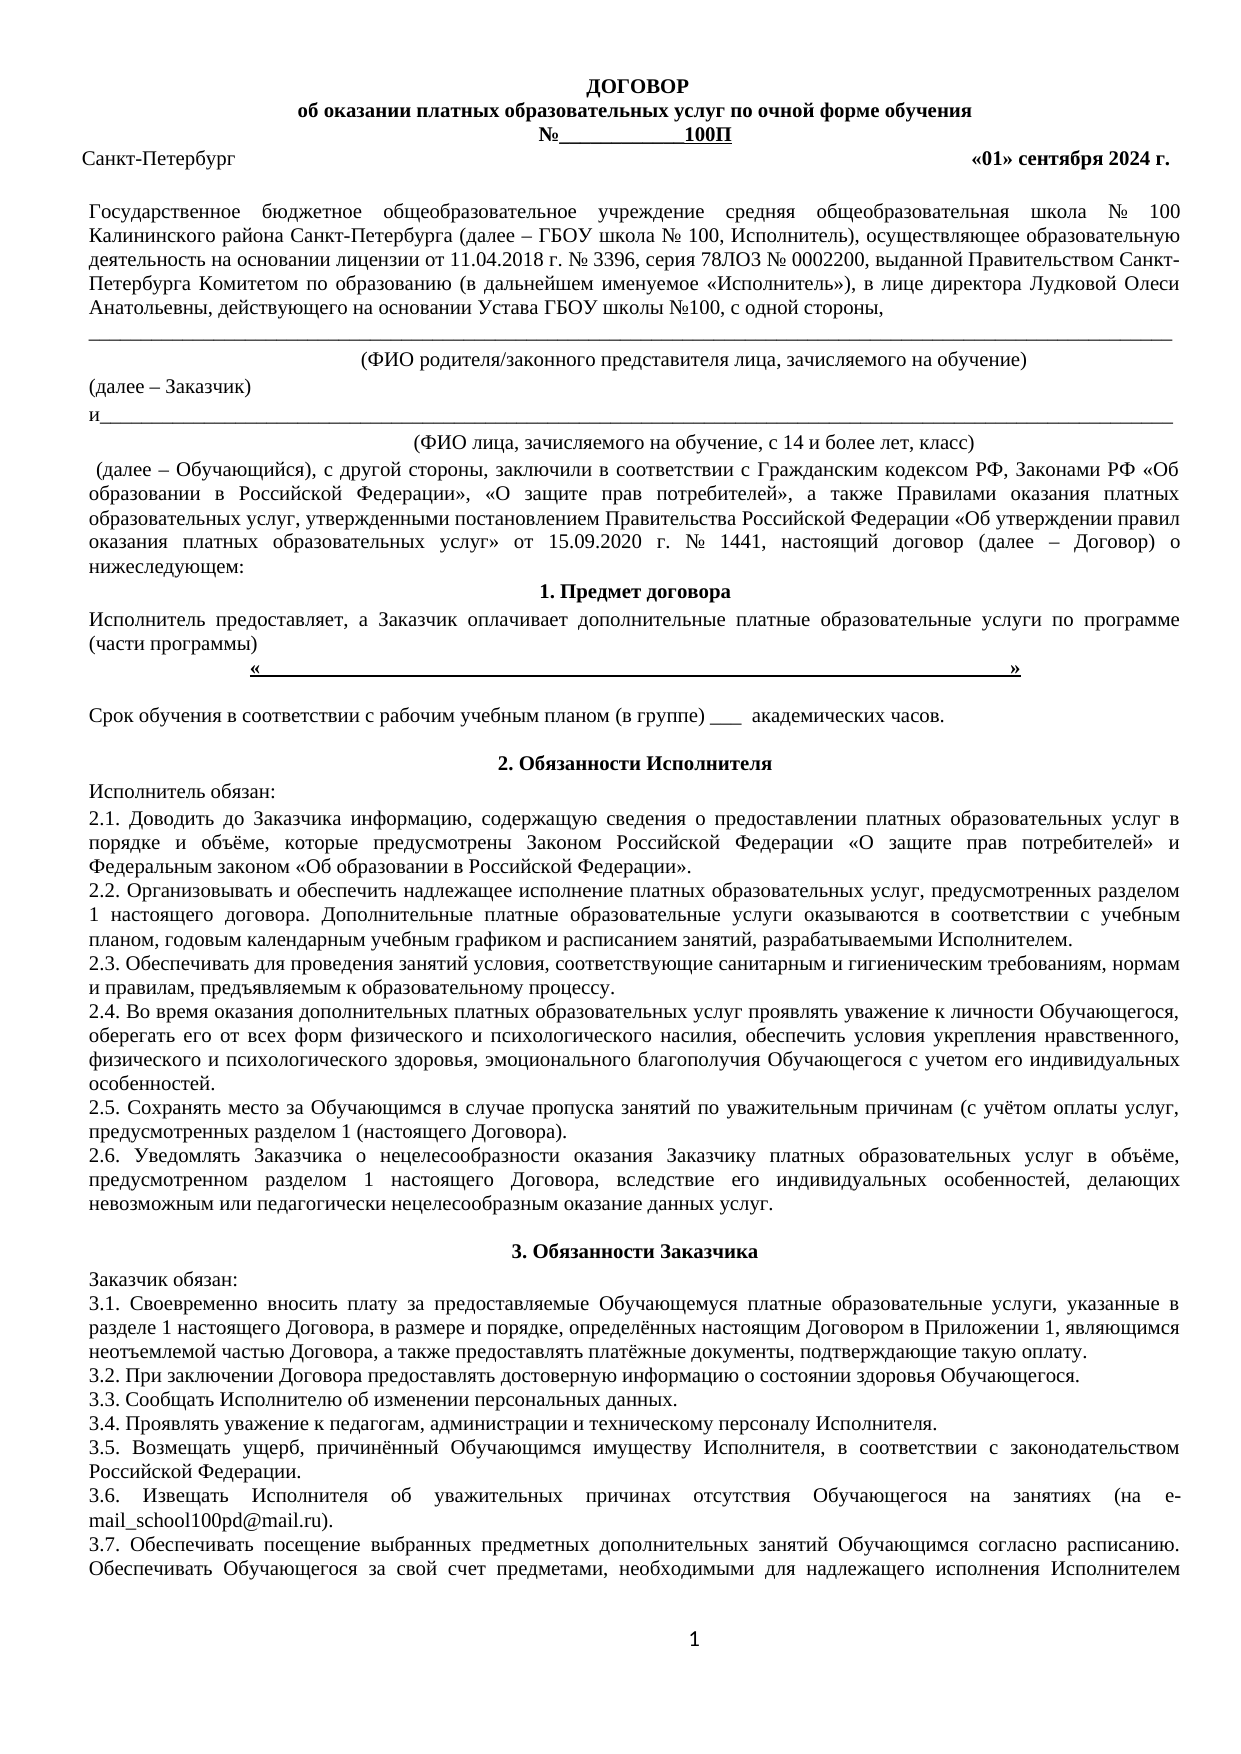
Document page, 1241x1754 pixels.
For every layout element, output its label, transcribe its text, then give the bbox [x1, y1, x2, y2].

table_header «01» сентября 2024 г. [611, 146, 1181, 175]
text (далее – Обучающийся), с другой стороны, заключили в соответствии с Гражданским кодексом РФ, Законами РФ «Об образовании в Российской Федерации», «О защите прав потребителей», а также Правилами оказания платных образовательных услуг, утвержденными постановлением Правительства Российской Федерации «Об утверждении правил оказания платных образовательных услуг» от 15.09.2020 г. № 1441, настоящий договор (далее – Договор) о нижеследующем: [89, 457, 1181, 579]
text ________________________________________________________________________________________________________ [89, 319, 1181, 343]
text 3. Обязанности Заказчика [74, 1239, 1181, 1263]
text 2.6. Уведомлять Заказчика о нецелесообразности оказания Заказчику платных образовательных услуг в объёме, предусмотренном разделом 1 настоящего Договора, вследствие его индивидуальных особенностей, делающих невозможным или педагогически нецелесообразным оказание данных услуг. [89, 1143, 1181, 1215]
text 2. Обязанности Исполнителя [74, 751, 1181, 775]
text №____________100П [74, 122, 1181, 146]
text 2.5. Сохранять место за Обучающимся в случае пропуска занятий по уважительным причинам (с учётом оплаты услуг, предусмотренных разделом 1 (настоящего Договора). [89, 1095, 1181, 1143]
text 3.1. Своевременно вносить плату за предоставляемые Обучающемуся платные образовательные услуги, указанные в разделе 1 настоящего Договора, в размере и порядке, определённых настоящим Договором в Приложении 1, являющимся неотъемлемой частью Договора, а также предоставлять платёжные документы, подтверждающие такую оплату. [89, 1291, 1181, 1363]
text «________________________________________________________________________» [89, 655, 1181, 679]
title ДОГОВОР [74, 74, 1181, 98]
text 2.1. Доводить до Заказчика информацию, содержащую сведения о предоставлении платных образовательных услуг в порядке и объёме, которые предусмотрены Законом Российской Федерации «О защите прав потребителей» и Федеральным законом «Об образовании в Российской Федерации». [89, 806, 1181, 878]
text Государственное бюджетное общеобразовательное учреждение средняя общеобразовательная школа № 100 Калининского района Санкт-Петербурга (далее – ГБОУ школа № 100, Исполнитель), осуществляющее образовательную деятельность на основании лицензии от 11.04.2018 г. № 3396, серия 78ЛО3 № 0002200, выданной Правительством Санкт-Петербурга Комитетом по образованию (в дальнейшем именуемое «Исполнитель»), в лице директора Лудковой Олеси Анатольевны, действующего на основании Устава ГБОУ школы №100, с одной стороны, [89, 199, 1181, 319]
text 1. Предмет договора [74, 579, 1181, 603]
text Исполнитель предоставляет, а Заказчик оплачивает дополнительные платные образовательные услуги по программе (части программы) [89, 607, 1181, 655]
text 3.5. Возмещать ущерб, причинённый Обучающимся имуществу Исполнителя, в соответствии с законодательством Российской Федерации. [89, 1435, 1181, 1483]
text Заказчик обязан: [74, 1267, 1181, 1291]
text (далее – Заказчик) и_______________________________________________________________________________________________________ [89, 374, 1181, 426]
table_header Санкт-Петербург [70, 146, 611, 175]
text 3.3. Сообщать Исполнителю об изменении персональных данных. [89, 1387, 1181, 1411]
text об оказании платных образовательных услуг по очной форме обучения [74, 98, 1181, 122]
text (ФИО родителя/законного представителя лица, зачисляемого на обучение) [89, 347, 1181, 371]
text (ФИО лица, зачисляемого на обучение, с 14 и более лет, класс) [89, 430, 1181, 454]
text 3.2. При заключении Договора предоставлять достоверную информацию о состоянии здоровья Обучающегося. [89, 1363, 1181, 1387]
text Исполнитель обязан: [74, 778, 1181, 803]
text 3.4. Проявлять уважение к педагогам, администрации и техническому персоналу Исполнителя. [89, 1411, 1181, 1435]
text 2.4. Во время оказания дополнительных платных образовательных услуг проявлять уважение к личности Обучающегося, оберегать его от всех форм физического и психологического насилия, обеспечить условия укрепления нравственного, физического и психологического здоровья, эмоционального благополучия Обучающегося с учетом его индивидуальных особенностей. [89, 999, 1181, 1095]
text 2.2. Организовывать и обеспечить надлежащее исполнение платных образовательных услуг, предусмотренных разделом 1 настоящего договора. Дополнительные платные образовательные услуги оказываются в соответствии с учебным планом, годовым календарным учебным графиком и расписанием занятий, разрабатываемыми Исполнителем. [89, 878, 1181, 951]
text 3.6. Извещать Исполнителя об уважительных причинах отсутствия Обучающегося на занятиях (на e-mail_school100pd@mail.ru). [89, 1483, 1181, 1532]
text Срок обучения в соответствии с рабочим учебным планом (в группе) ___ академических часов. [89, 703, 1181, 727]
text 2.3. Обеспечивать для проведения занятий условия, соответствующие санитарным и гигиеническим требованиям, нормам и правилам, предъявляемым к образовательному процессу. [89, 951, 1181, 999]
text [89, 1532, 1181, 1580]
